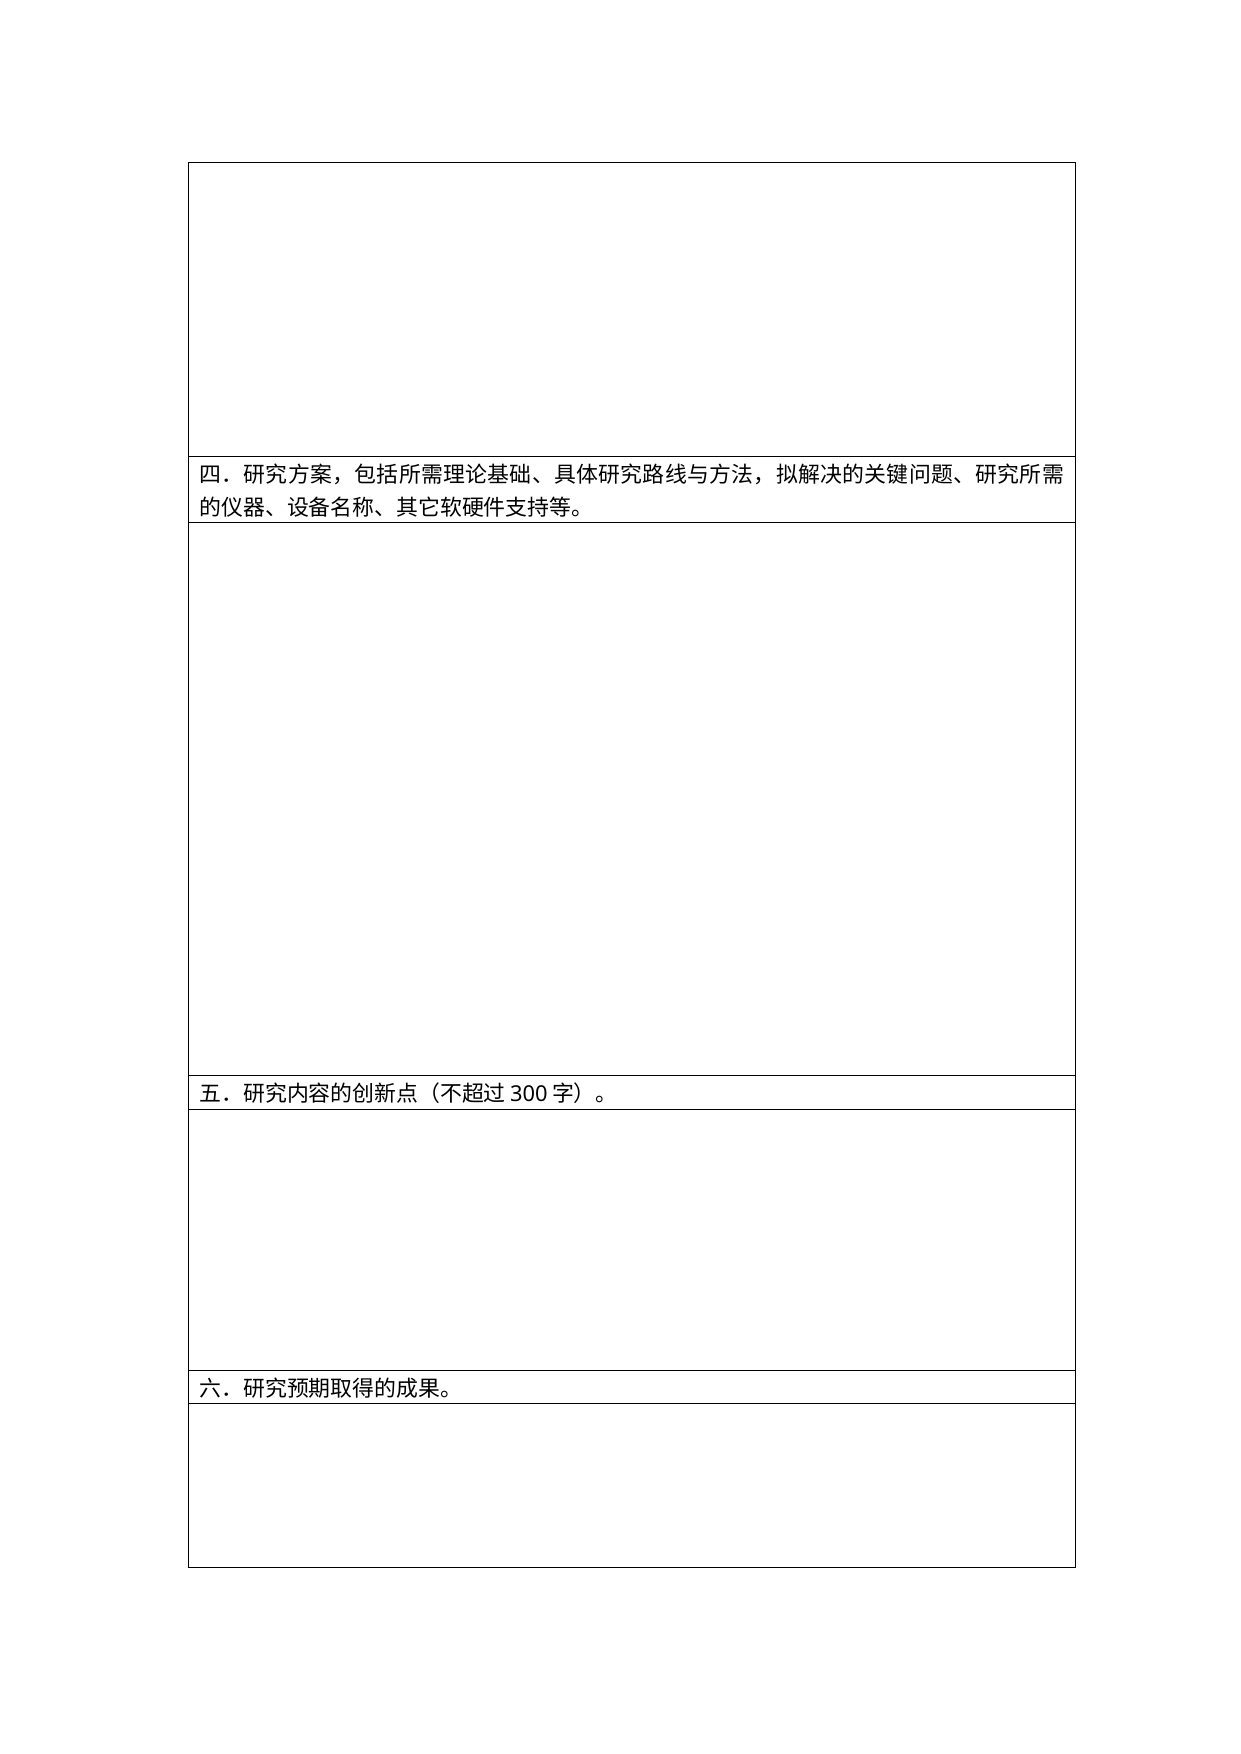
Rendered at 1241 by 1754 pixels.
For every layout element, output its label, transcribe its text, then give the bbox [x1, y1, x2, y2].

table_cell 四．研究方案，包括所需理论基础、具体研究路线与方法，拟解决的关键问题、研究所需的仪器、设备名称、其它软硬件支持等。 [189, 457, 1075, 522]
table_cell [189, 163, 1075, 456]
table_cell 五．研究内容的创新点（不超过300字）。 [189, 1076, 1075, 1109]
table_cell [189, 523, 1075, 1075]
table_cell [189, 1110, 1075, 1370]
table_cell 六．研究预期取得的成果。 [189, 1371, 1075, 1403]
table_cell [189, 1404, 1075, 1567]
